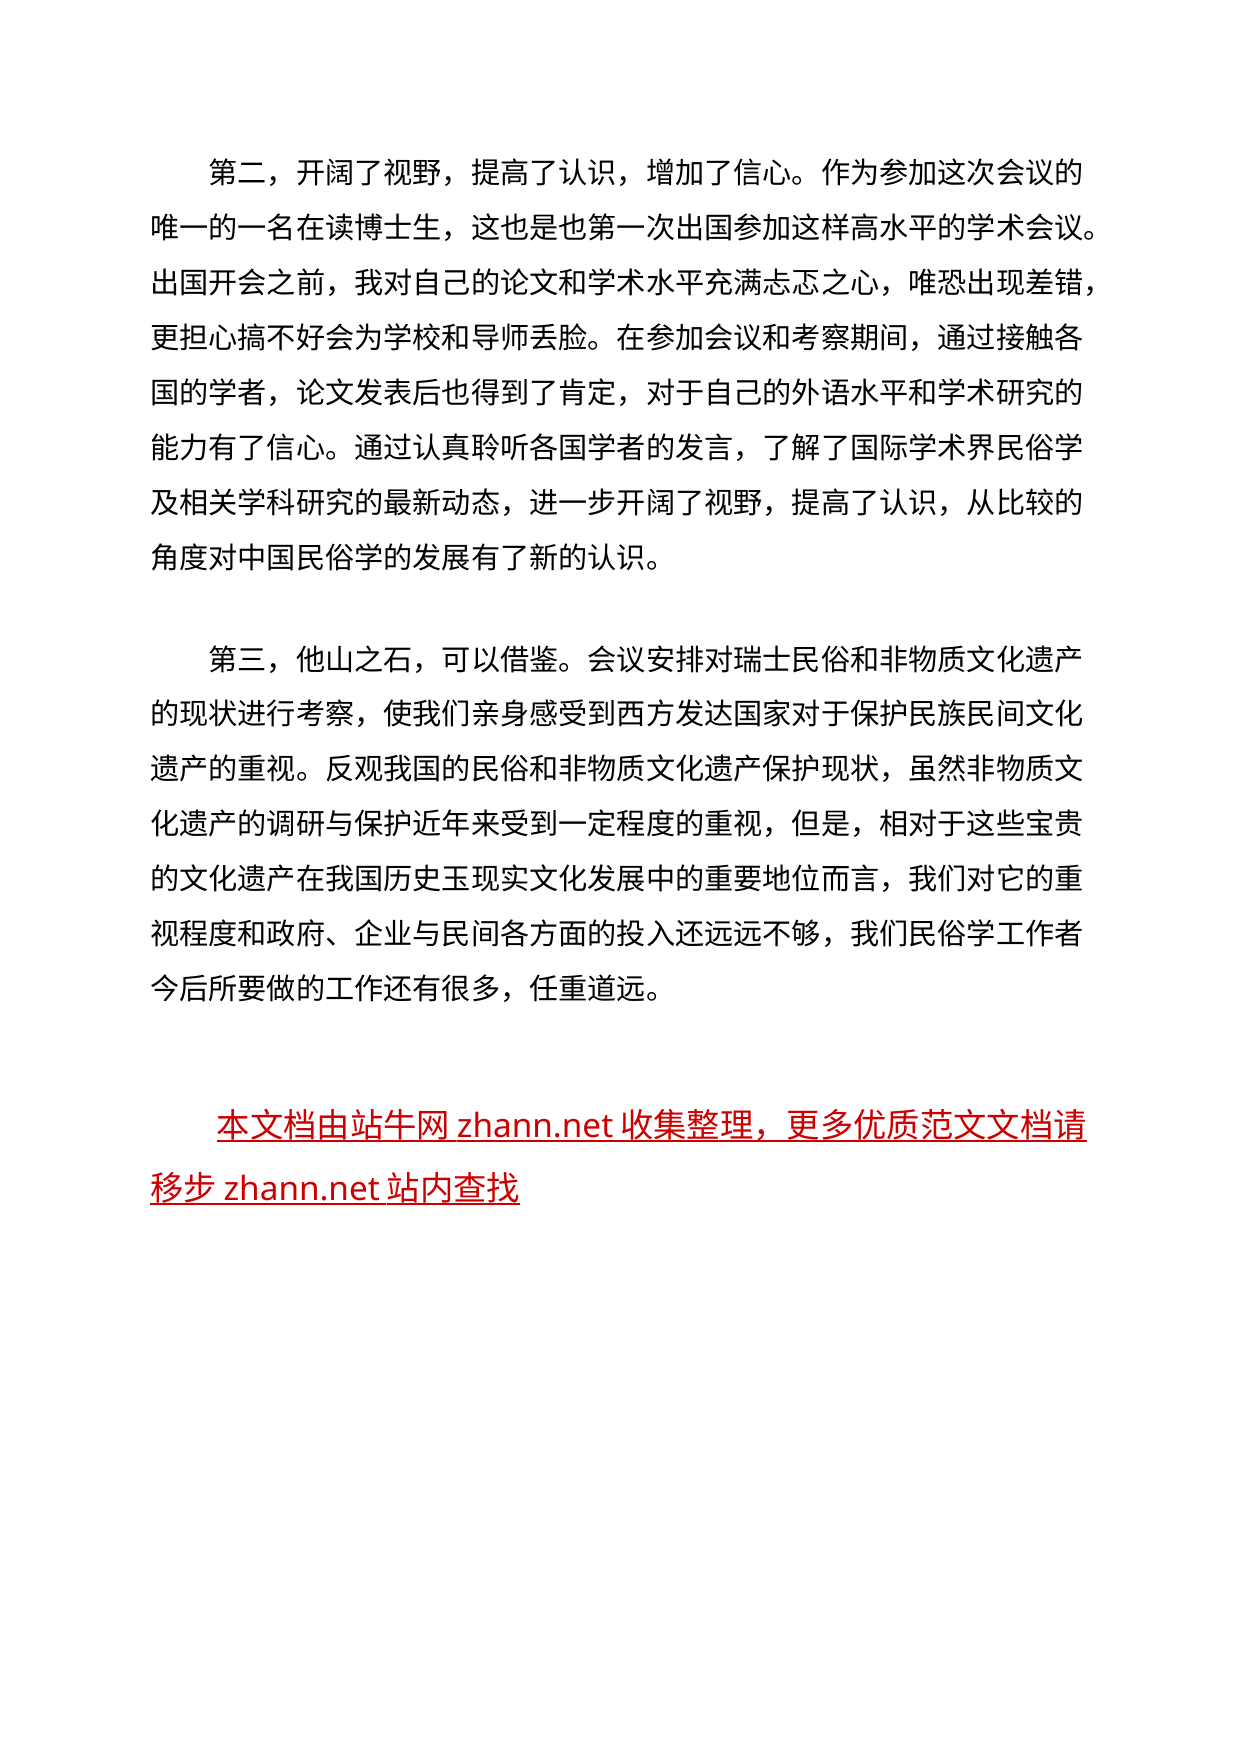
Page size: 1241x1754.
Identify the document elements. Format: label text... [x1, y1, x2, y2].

text 本文档由站牛网zhann.net收集整理，更多优质范文文档请移步zhann.net站内查找 [150, 1098, 1090, 1210]
text 第二，开阔了视野，提高了认识，增加了信心。作为参加这次会议的唯一的一名在读博士生，这也是也第一次出国参加这样高水平的学术会议。出国开会之前，我对自己的论文和学术水平充满忐忑之心，唯恐出现差错，更担心搞不好会为学校和导师丢脸。在参加会议和考察期间，通过接触各国的学者，论文发表后也得到了肯定，对于自己的外语水平和学术研究的能力有了信心。通过认真聆听各国学者的发言，了解了国际学术界民俗学及相关学科研究的最新动态，进一步开阔了视野，提高了认识，从比较的角度对中国民俗学的发展有了新的认识。 [150, 150, 1090, 577]
text 第三，他山之石，可以借鉴。会议安排对瑞士民俗和非物质文化遗产的现状进行考察，使我们亲身感受到西方发达国家对于保护民族民间文化遗产的重视。反观我国的民俗和非物质文化遗产保护现状，虽然非物质文化遗产的调研与保护近年来受到一定程度的重视，但是，相对于这些宝贵的文化遗产在我国历史玉现实文化发展中的重要地位而言，我们对它的重视程度和政府、企业与民间各方面的投入还远远不够，我们民俗学工作者今后所要做的工作还有很多，任重道远。 [150, 636, 1090, 1008]
